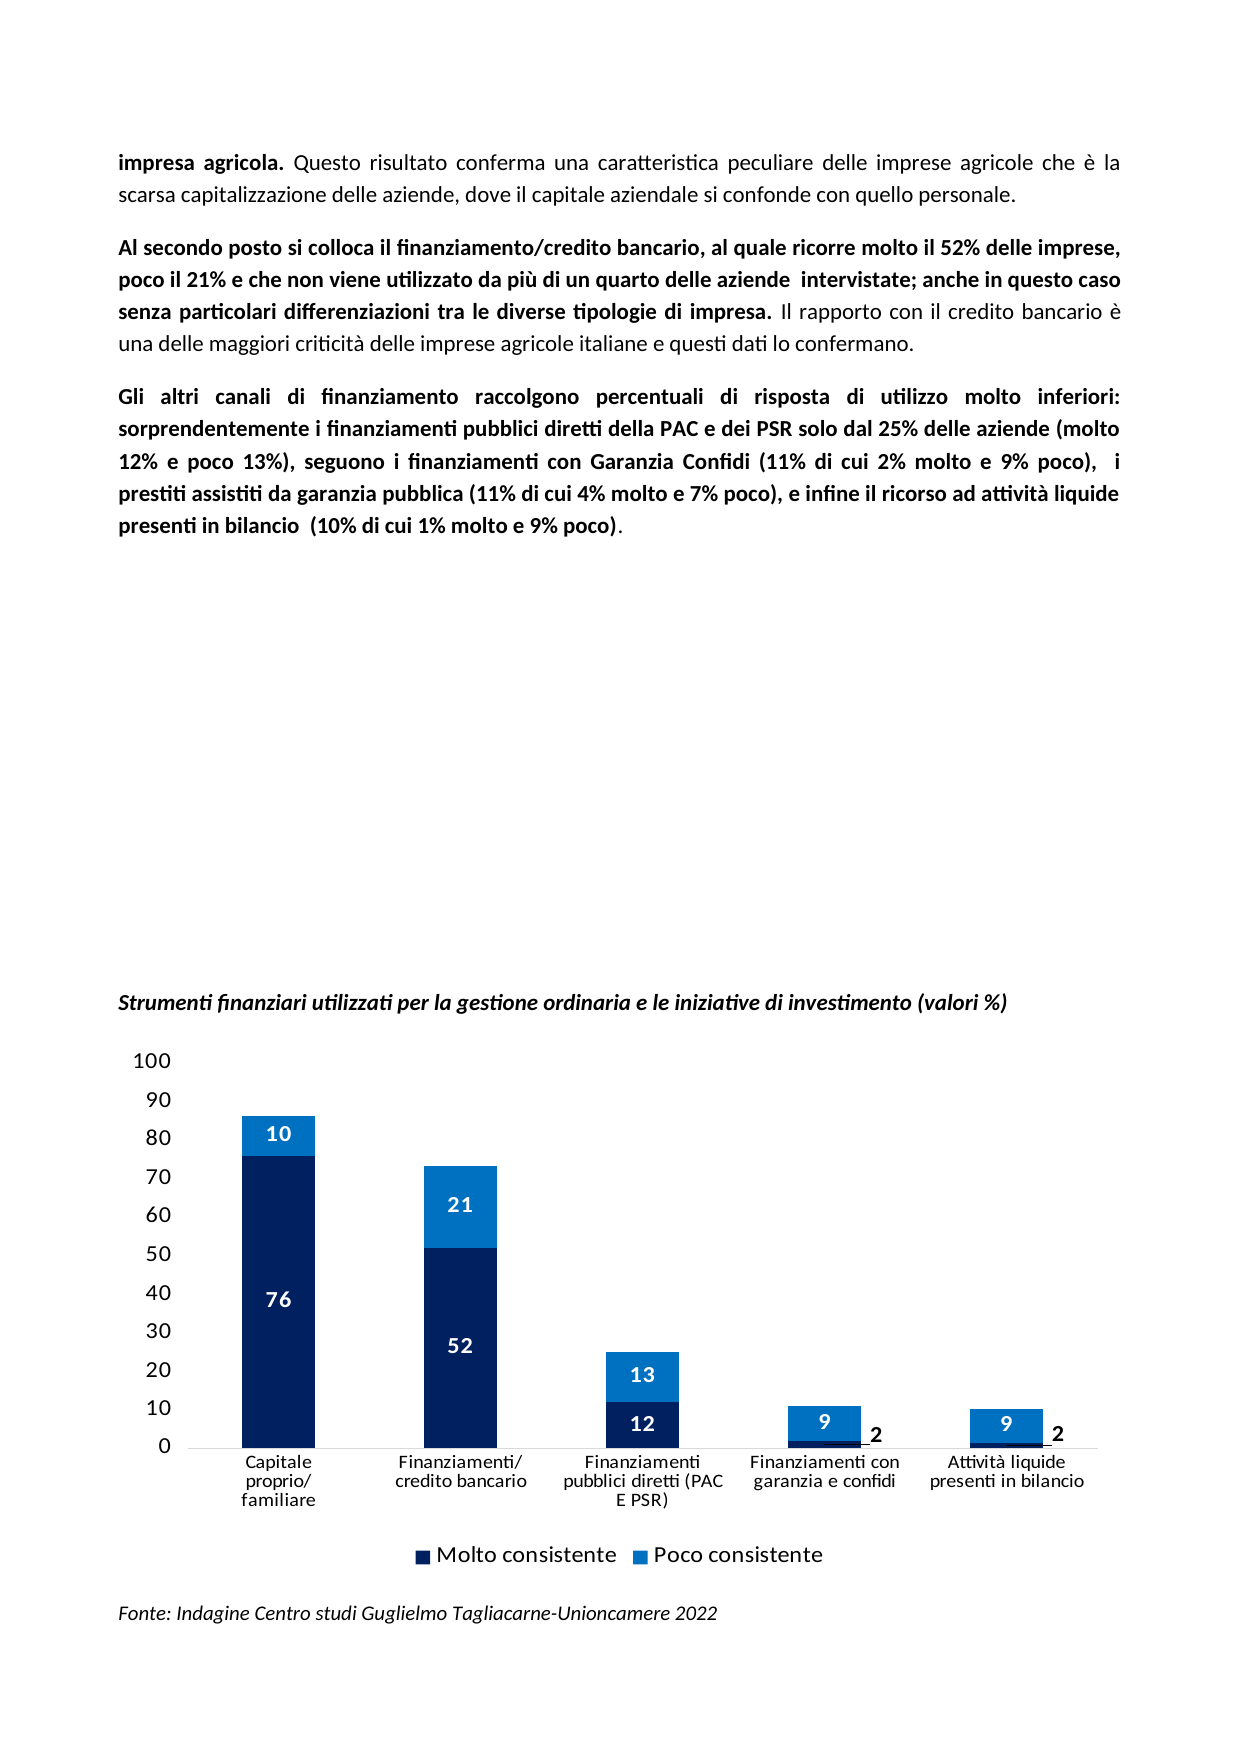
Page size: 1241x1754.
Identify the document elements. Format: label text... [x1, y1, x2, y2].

text Strumenti finanziari utilizzati per la gestione ordinaria e le iniziative di investimento (valori %) [118, 988, 1122, 1016]
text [118, 148, 1122, 208]
text Al secondo posto si colloca il finanziamento/credito bancario, al quale ricorre molto il 52% delle imprese, poco il 21% e che non viene utilizzato da più di un quarto delle aziende intervistate; anche in questo caso senza particolari differenziazioni tra le diverse tipologie di impresa. Il rapporto con il credito bancario è una delle maggiori criticità delle imprese agricole italiane e questi dati lo confermano. [118, 233, 1122, 357]
text Gli altri canali di finanziamento raccolgono percentuali di risposta di utilizzo molto inferiori: sorprendentemente i finanziamenti pubblici diretti della PAC e dei PSR solo dal 25% delle aziende (molto 12% e poco 13%), seguono i finanziamenti con Garanzia Confidi (11% di cui 2% molto e 9% poco), i prestiti assistiti da garanzia pubblica (11% di cui 4% molto e 7% poco), e infine il ricorso ad attività liquide presenti in bilancio (10% di cui 1% molto e 9% poco). [118, 382, 1122, 539]
text Fonte: Indagine Centro studi Guglielmo Tagliacarne-Unioncamere 2022 [118, 1600, 1122, 1626]
